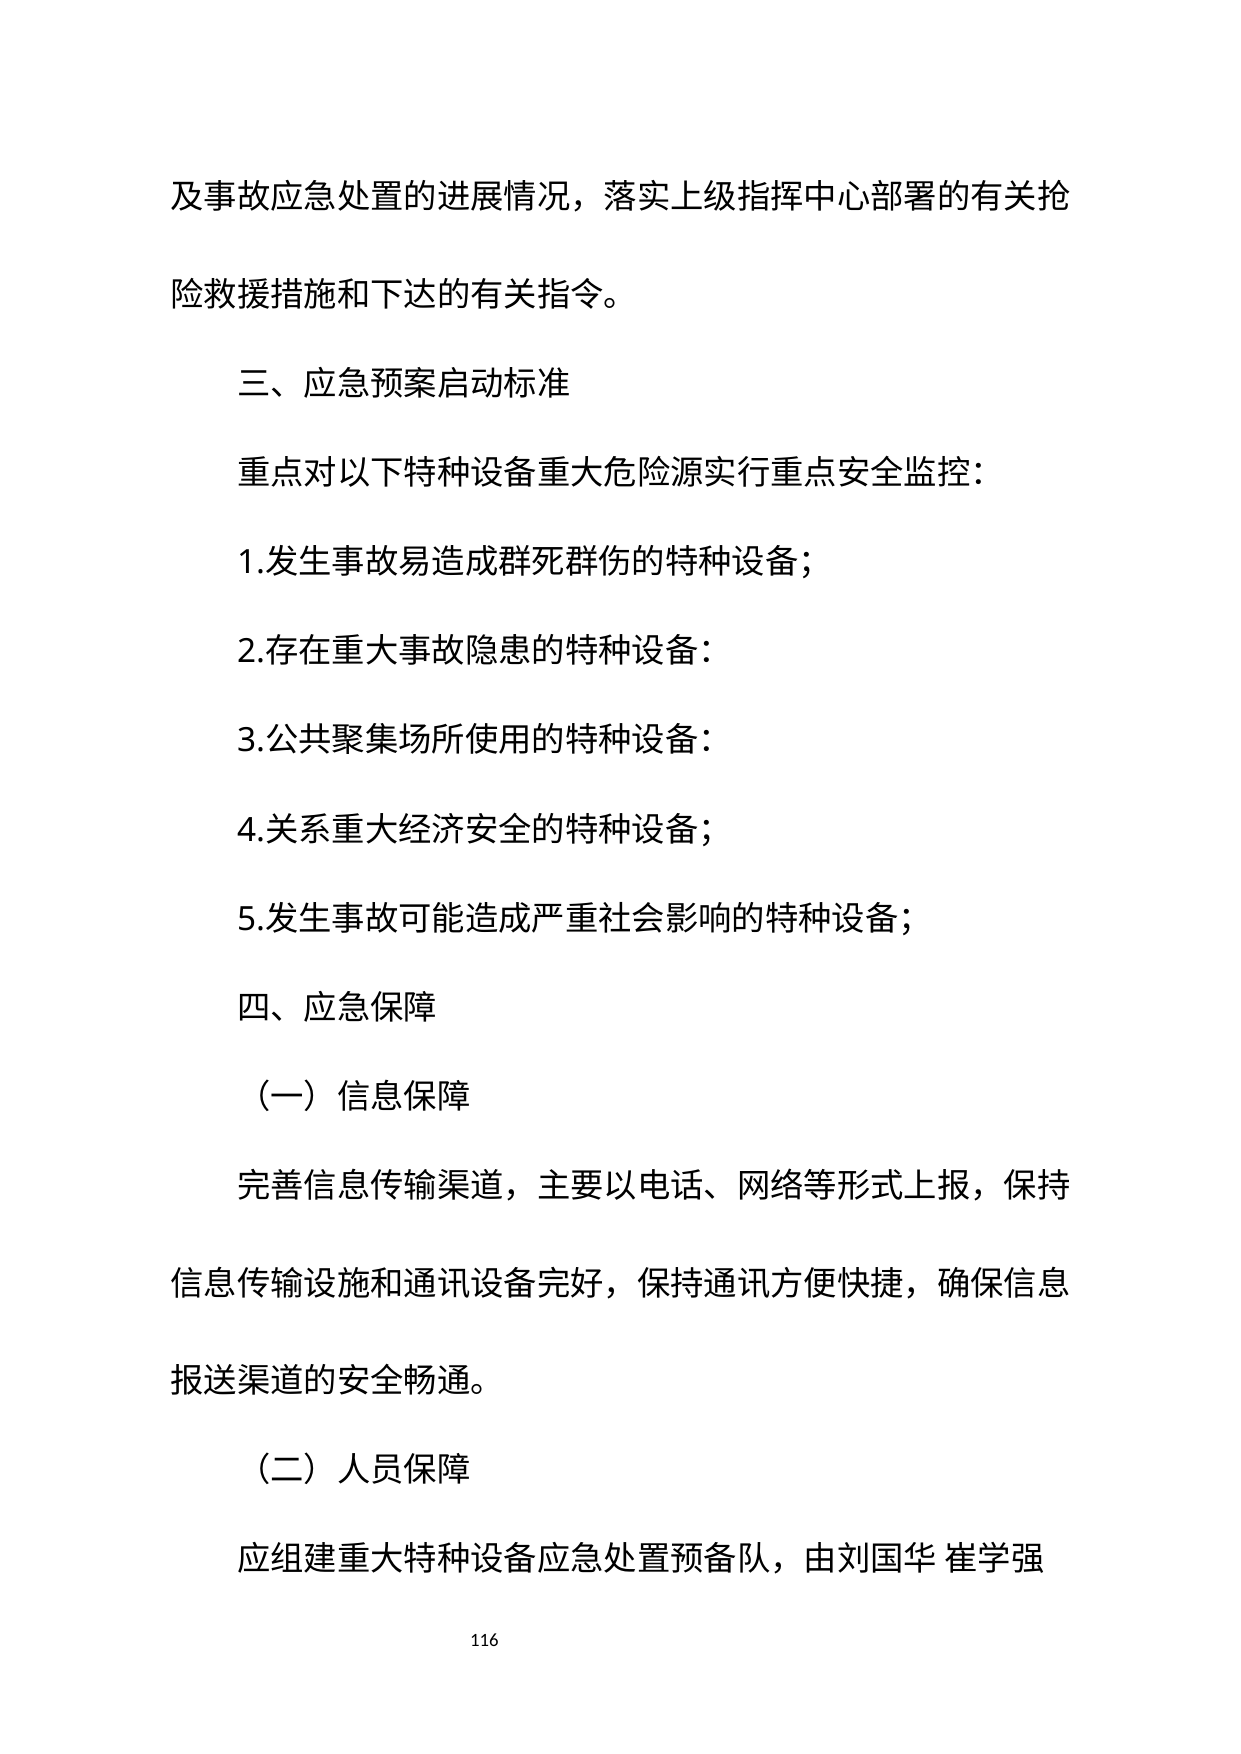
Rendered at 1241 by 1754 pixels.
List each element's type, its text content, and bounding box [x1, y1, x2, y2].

list 2.存在重大事故隐患的特种设备： [170, 616, 1070, 681]
list 四、应急保障 [170, 972, 1070, 1037]
list 三、应急预案启动标准 [170, 348, 1070, 413]
list 3.公共聚集场所使用的特种设备： [170, 705, 1070, 770]
list 4.关系重大经济安全的特种设备； [170, 794, 1070, 859]
list 1.发生事故易造成群死群伤的特种设备； [170, 527, 1070, 592]
list 5.发生事故可能造成严重社会影响的特种设备； [170, 883, 1070, 948]
list （二）人员保障 [170, 1435, 1070, 1500]
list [170, 162, 1070, 324]
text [170, 1524, 1070, 1589]
text 完善信息传输渠道，主要以电话、网络等形式上报，保持信息传输设施和通讯设备完好，保持通讯方便快捷，确保信息报送渠道的安全畅通。 [170, 1151, 1070, 1411]
list 重点对以下特种设备重大危险源实行重点安全监控： [170, 438, 1070, 503]
list （一）信息保障 [170, 1062, 1070, 1127]
